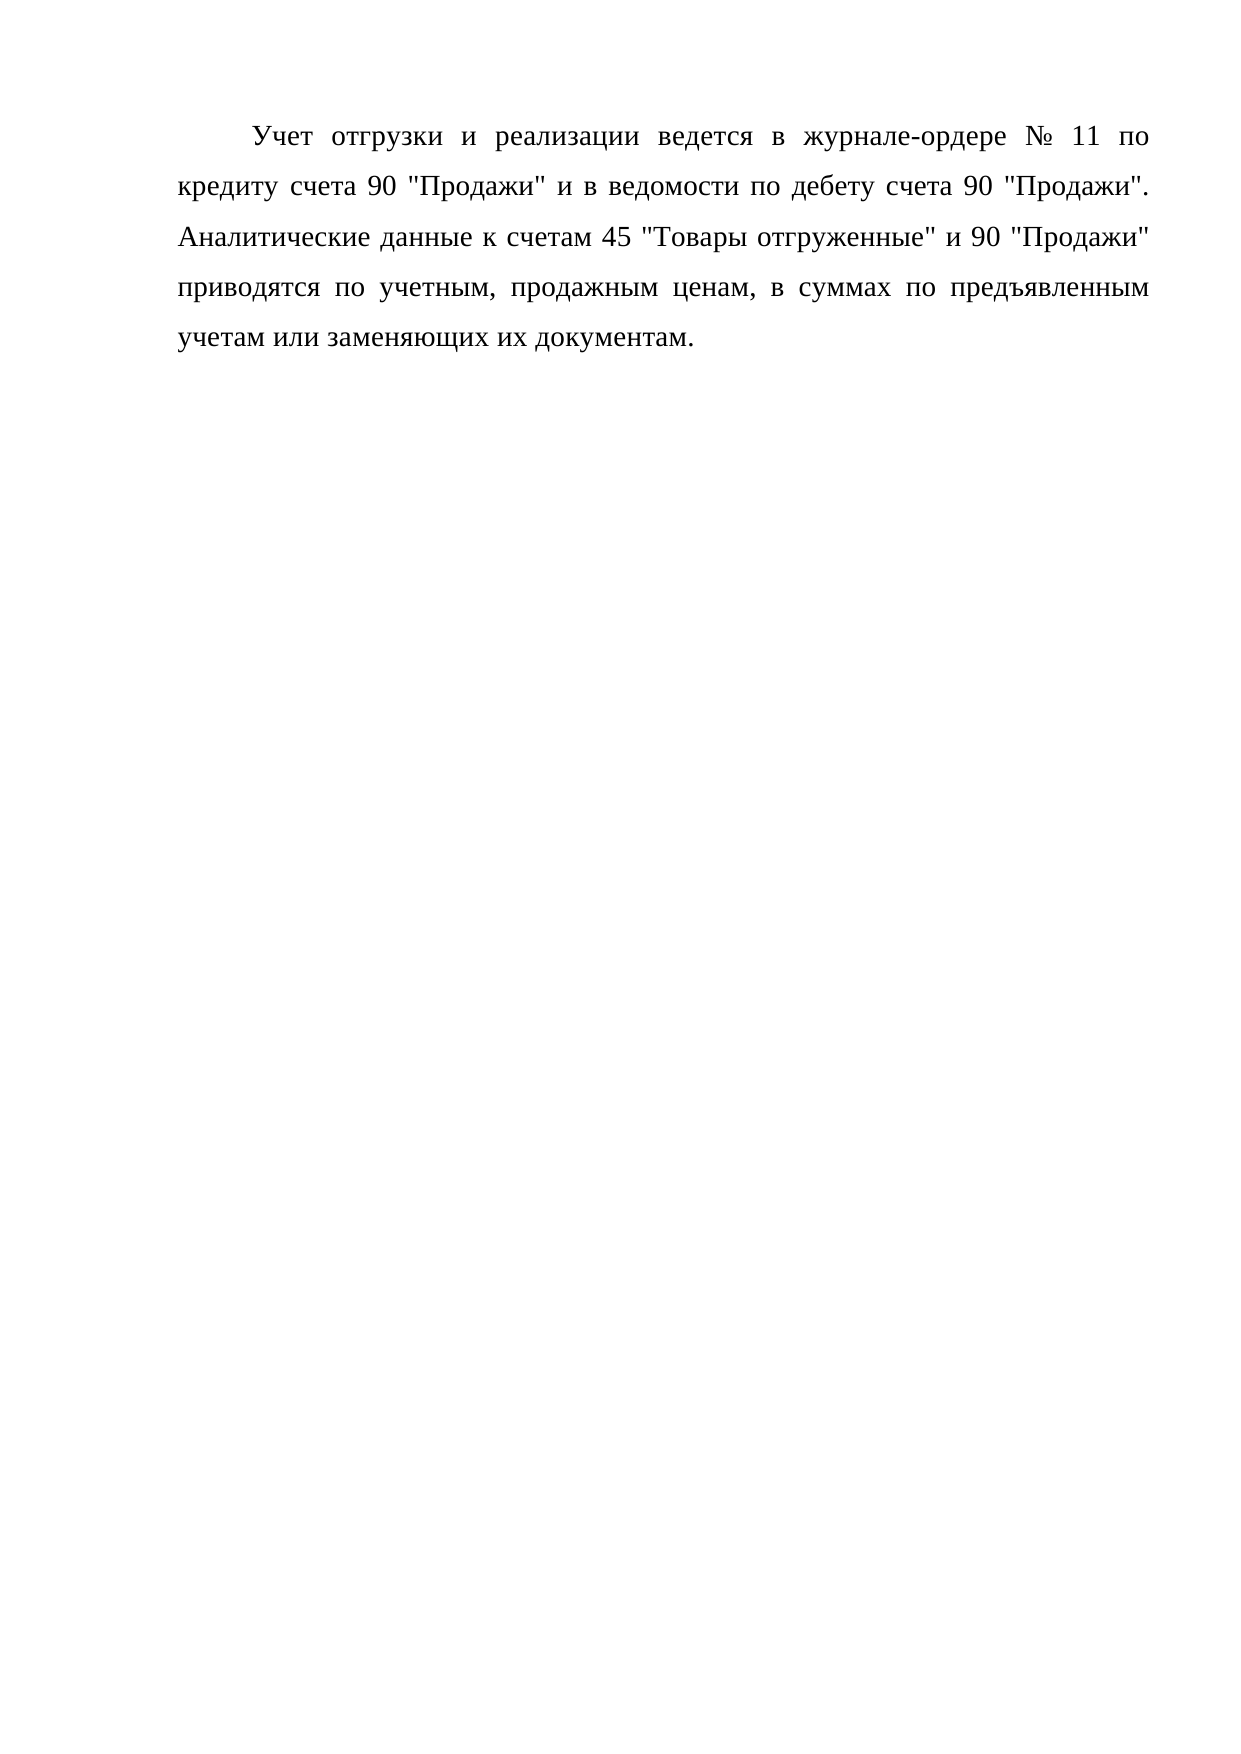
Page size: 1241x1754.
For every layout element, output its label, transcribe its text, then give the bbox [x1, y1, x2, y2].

text Учет отгрузки и реализации ведется в журнале-ордере № 11 по кредиту счета 90 "Продажи" и в ведомости по дебету счета 90 "Продажи". Аналитические данные к счетам 45 "Товары отгруженные" и 90 "Продажи" приводятся по учетным, продажным ценам, в суммах по предъявленным учетам или заменяющих их документам. [177, 118, 1152, 353]
